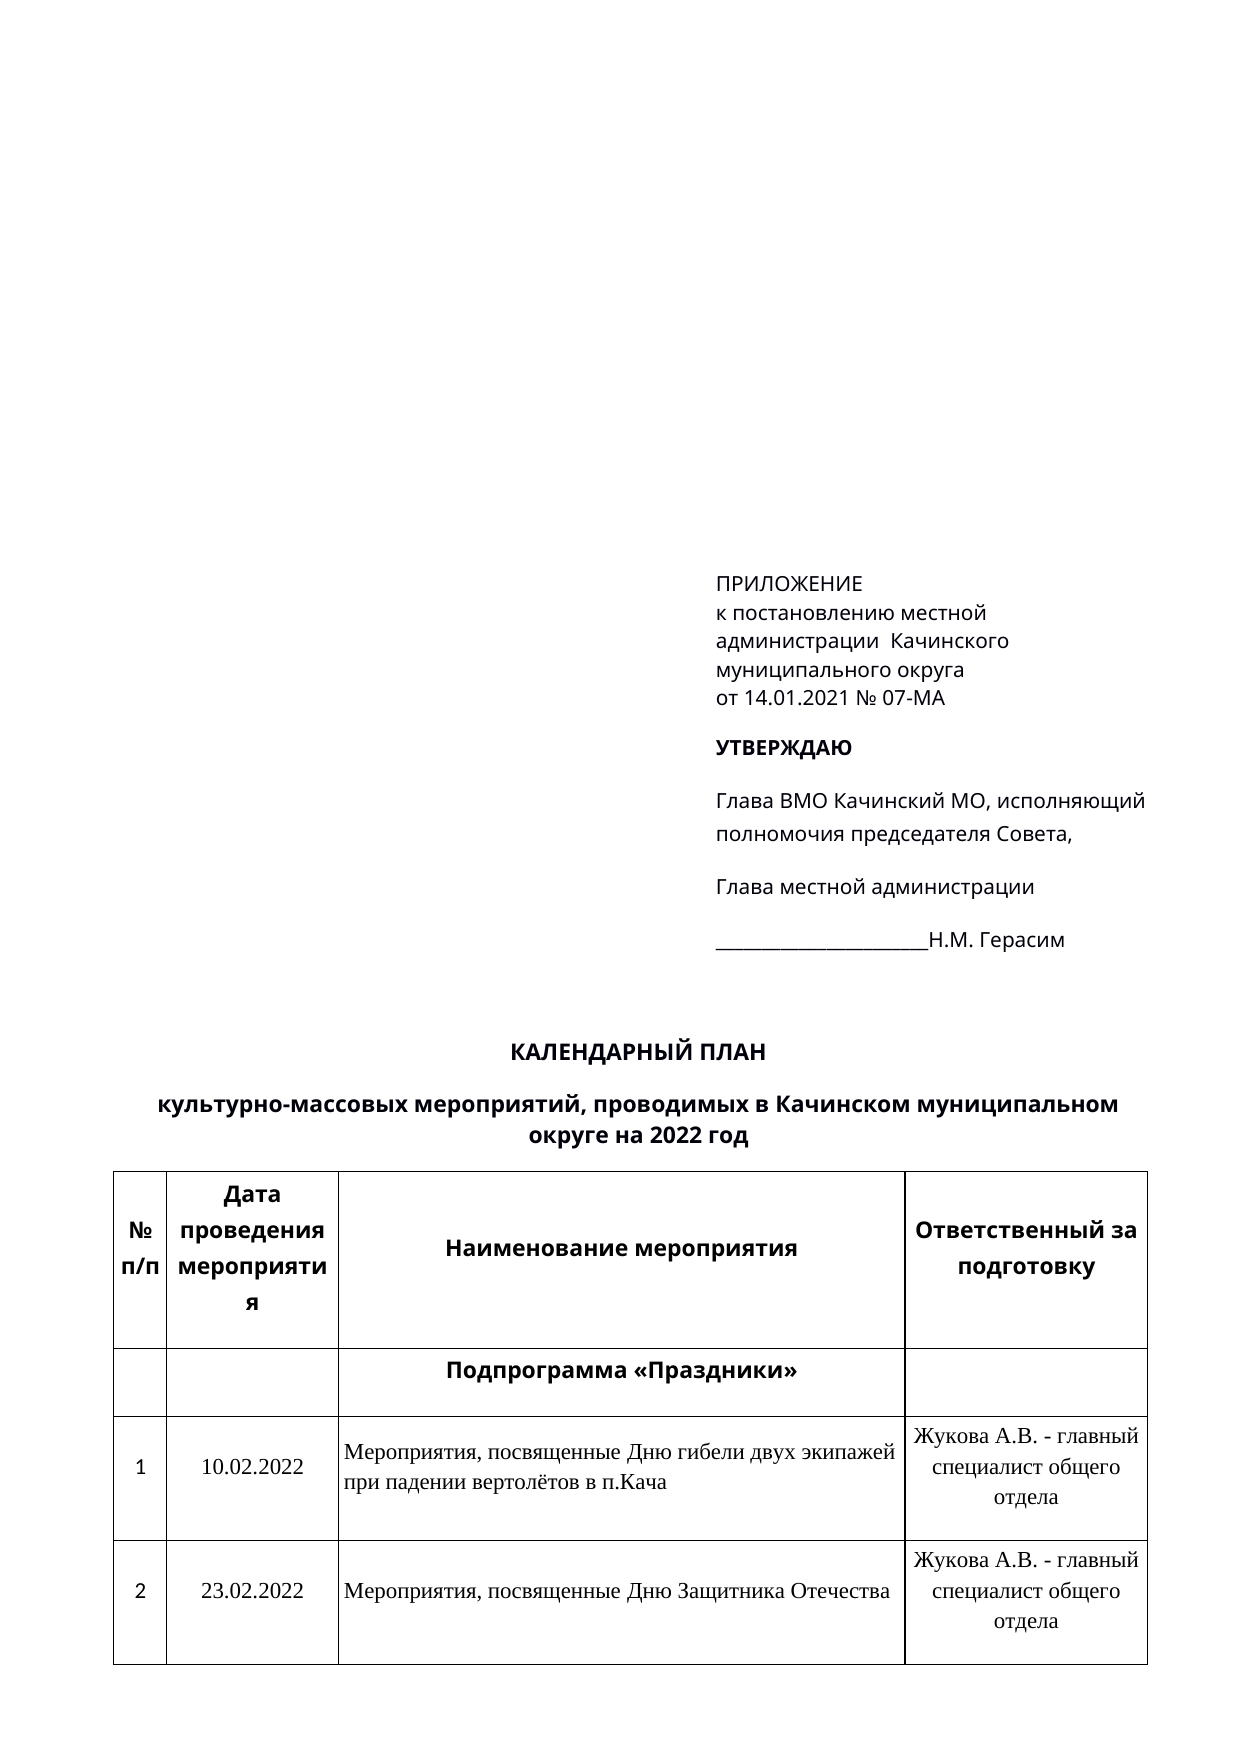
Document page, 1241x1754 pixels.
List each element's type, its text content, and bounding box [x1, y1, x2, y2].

text УТВЕРЖДАЮ [716, 733, 1152, 761]
text культурно-массовых мероприятий, проводимых в Качинском муниципальном округе на 2022 год [125, 1088, 1152, 1150]
table_cell [114, 1349, 166, 1416]
table_header Дата проведения мероприятия [167, 1172, 338, 1347]
table_cell Подпрограмма «Праздники» [339, 1349, 904, 1416]
table_cell 1 [114, 1417, 166, 1540]
table_cell Мероприятия, посвященные Дню Защитника Отечества [339, 1541, 904, 1664]
table_cell Жукова А.В. - главный специалист общего отдела [906, 1541, 1147, 1664]
table_cell 10.02.2022 [167, 1417, 338, 1540]
text Глава ВМО Качинский МО, исполняющий полномочия председателя Совета, [716, 786, 1152, 847]
table_cell 23.02.2022 [167, 1541, 338, 1664]
text _______________________Н.М. Герасим [716, 926, 1152, 954]
table_cell Мероприятия, посвященные Дню гибели двух экипажей при падении вертолётов в п.Кача [339, 1417, 904, 1540]
text Приложение к постановлению местной администрации Качинского муниципального округа от 14.01.2021 № 07-МА [716, 569, 1152, 712]
table_cell [906, 1349, 1147, 1416]
text Глава местной администрации [716, 872, 1152, 901]
table_header № п/п [114, 1172, 166, 1347]
table_cell 2 [114, 1541, 166, 1664]
table_header Наименование мероприятия [339, 1172, 904, 1347]
table_header Ответственный за подготовку [906, 1172, 1147, 1347]
table_cell Жукова А.В. - главный специалист общего отдела [906, 1417, 1147, 1540]
table_cell [167, 1349, 338, 1416]
text КАЛЕНДАРНЫЙ ПЛАН [125, 1036, 1152, 1067]
